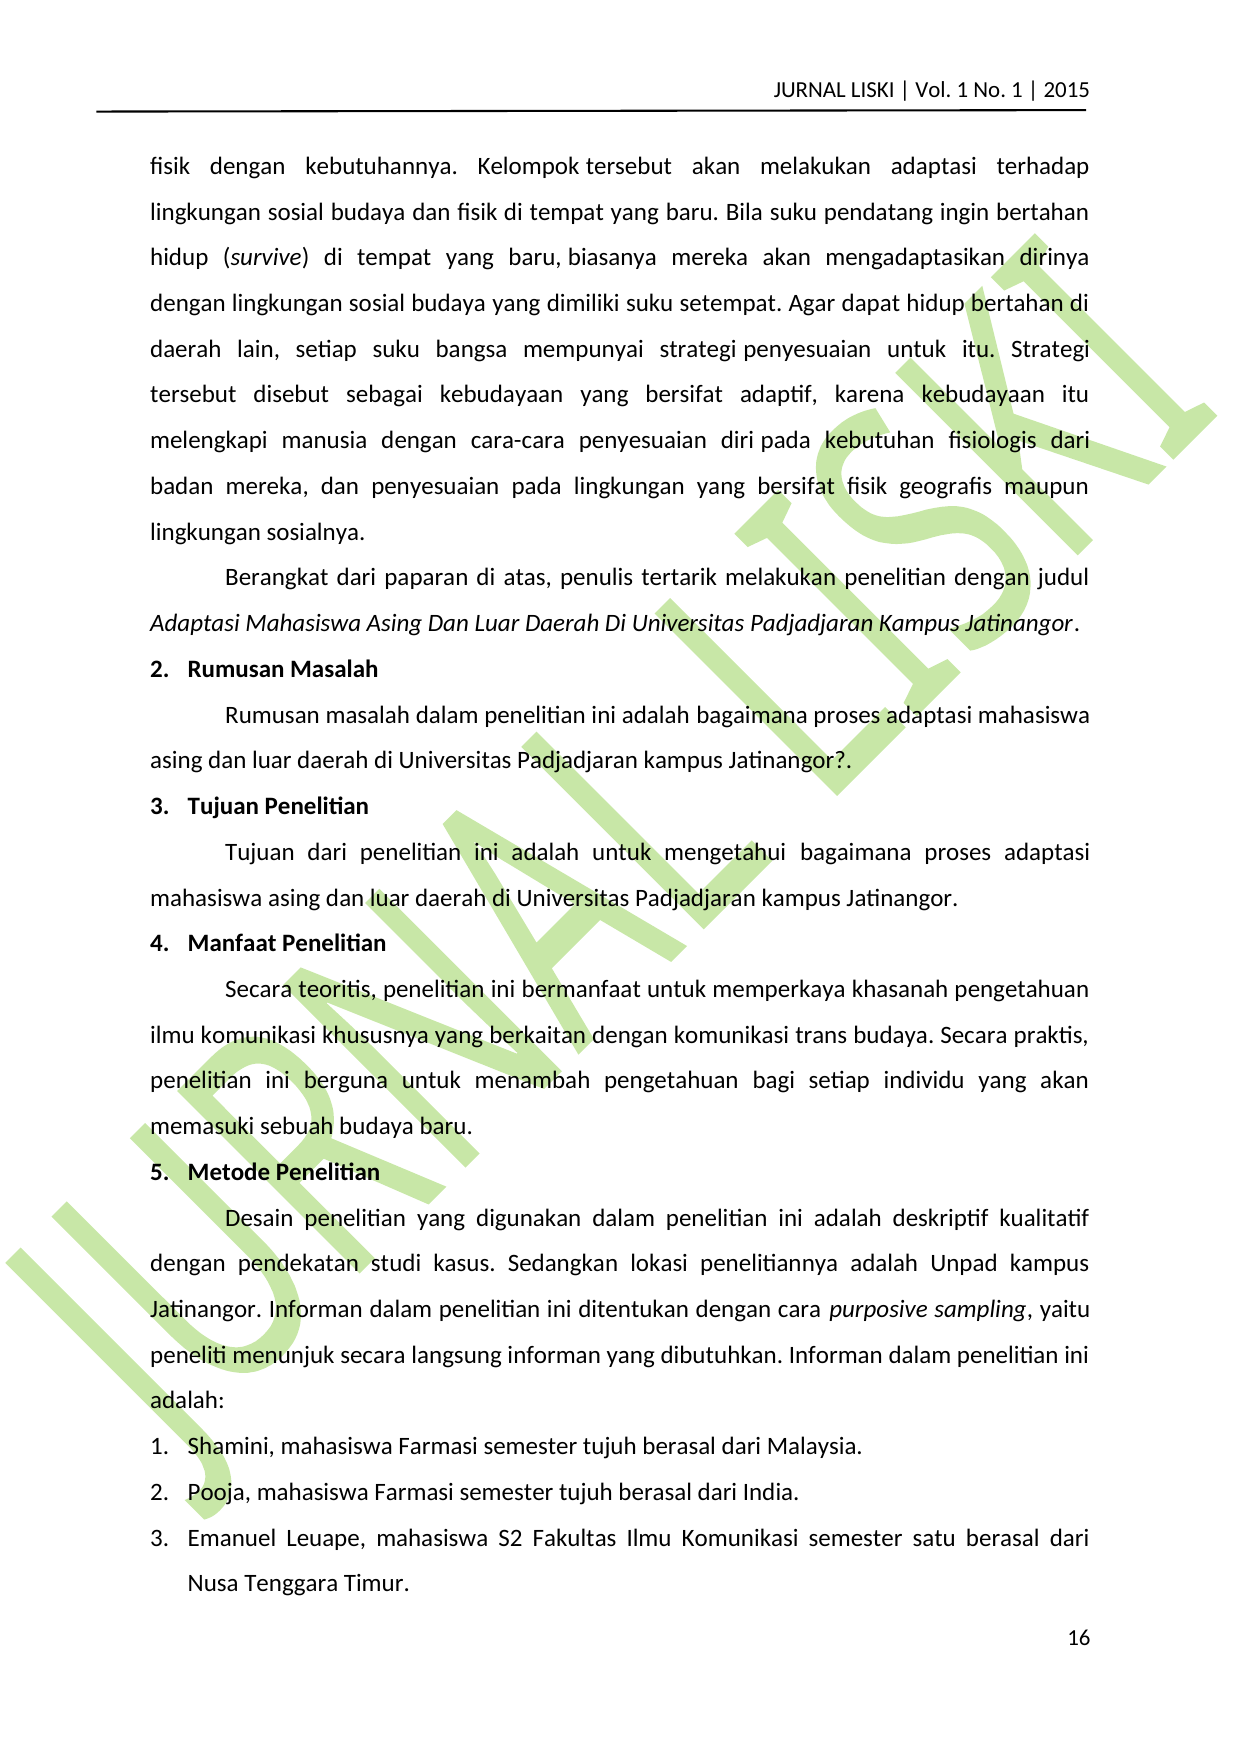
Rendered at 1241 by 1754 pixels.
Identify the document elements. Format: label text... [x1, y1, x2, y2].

list Manfaat Penelitian [150, 927, 1090, 958]
text Desain penelitian yang digunakan dalam penelitian ini adalah deskriptif kualitatif dengan pendekatan studi kasus. Sedangkan lokasi penelitiannya adalah Unpad kampus Jatinangor. Informan dalam penelitian ini ditentukan dengan cara purposive sampling, yaitu peneliti menunjuk secara langsung informan yang dibutuhkan. Informan dalam penelitian ini adalah: [150, 1202, 1090, 1415]
list Pooja, mahasiswa Farmasi semester tujuh berasal dari India. [150, 1476, 1090, 1507]
list Metode Penelitian [150, 1156, 1090, 1187]
list Tujuan Penelitian [150, 790, 1090, 821]
text Secara teoritis, penelitian ini bermanfaat untuk memperkaya khasanah pengetahuan ilmu komunikasi khususnya yang berkaitan dengan komunikasi trans budaya. Secara praktis, penelitian ini berguna untuk menambah pengetahuan bagi setiap individu yang akan memasuki sebuah budaya baru. [150, 973, 1090, 1141]
list Shamini, mahasiswa Farmasi semester tujuh berasal dari Malaysia. [150, 1430, 1090, 1461]
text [150, 150, 1090, 546]
list Rumusan Masalah [150, 653, 1090, 683]
list Emanuel Leuape, mahasiswa S2 Fakultas Ilmu Komunikasi semester satu berasal dari Nusa Tenggara Timur. [150, 1522, 1090, 1598]
text Berangkat dari paparan di atas, penulis tertarik melakukan penelitian dengan judul Adaptasi Mahasiswa Asing Dan Luar Daerah Di Universitas Padjadjaran Kampus Jatinangor. [150, 562, 1090, 638]
text Tujuan dari penelitian ini adalah untuk mengetahui bagaimana proses adaptasi mahasiswa asing dan luar daerah di Universitas Padjadjaran kampus Jatinangor. [150, 836, 1090, 912]
text Rumusan masalah dalam penelitian ini adalah bagaimana proses adaptasi mahasiswa asing dan luar daerah di Universitas Padjadjaran kampus Jatinangor?. [150, 699, 1090, 775]
